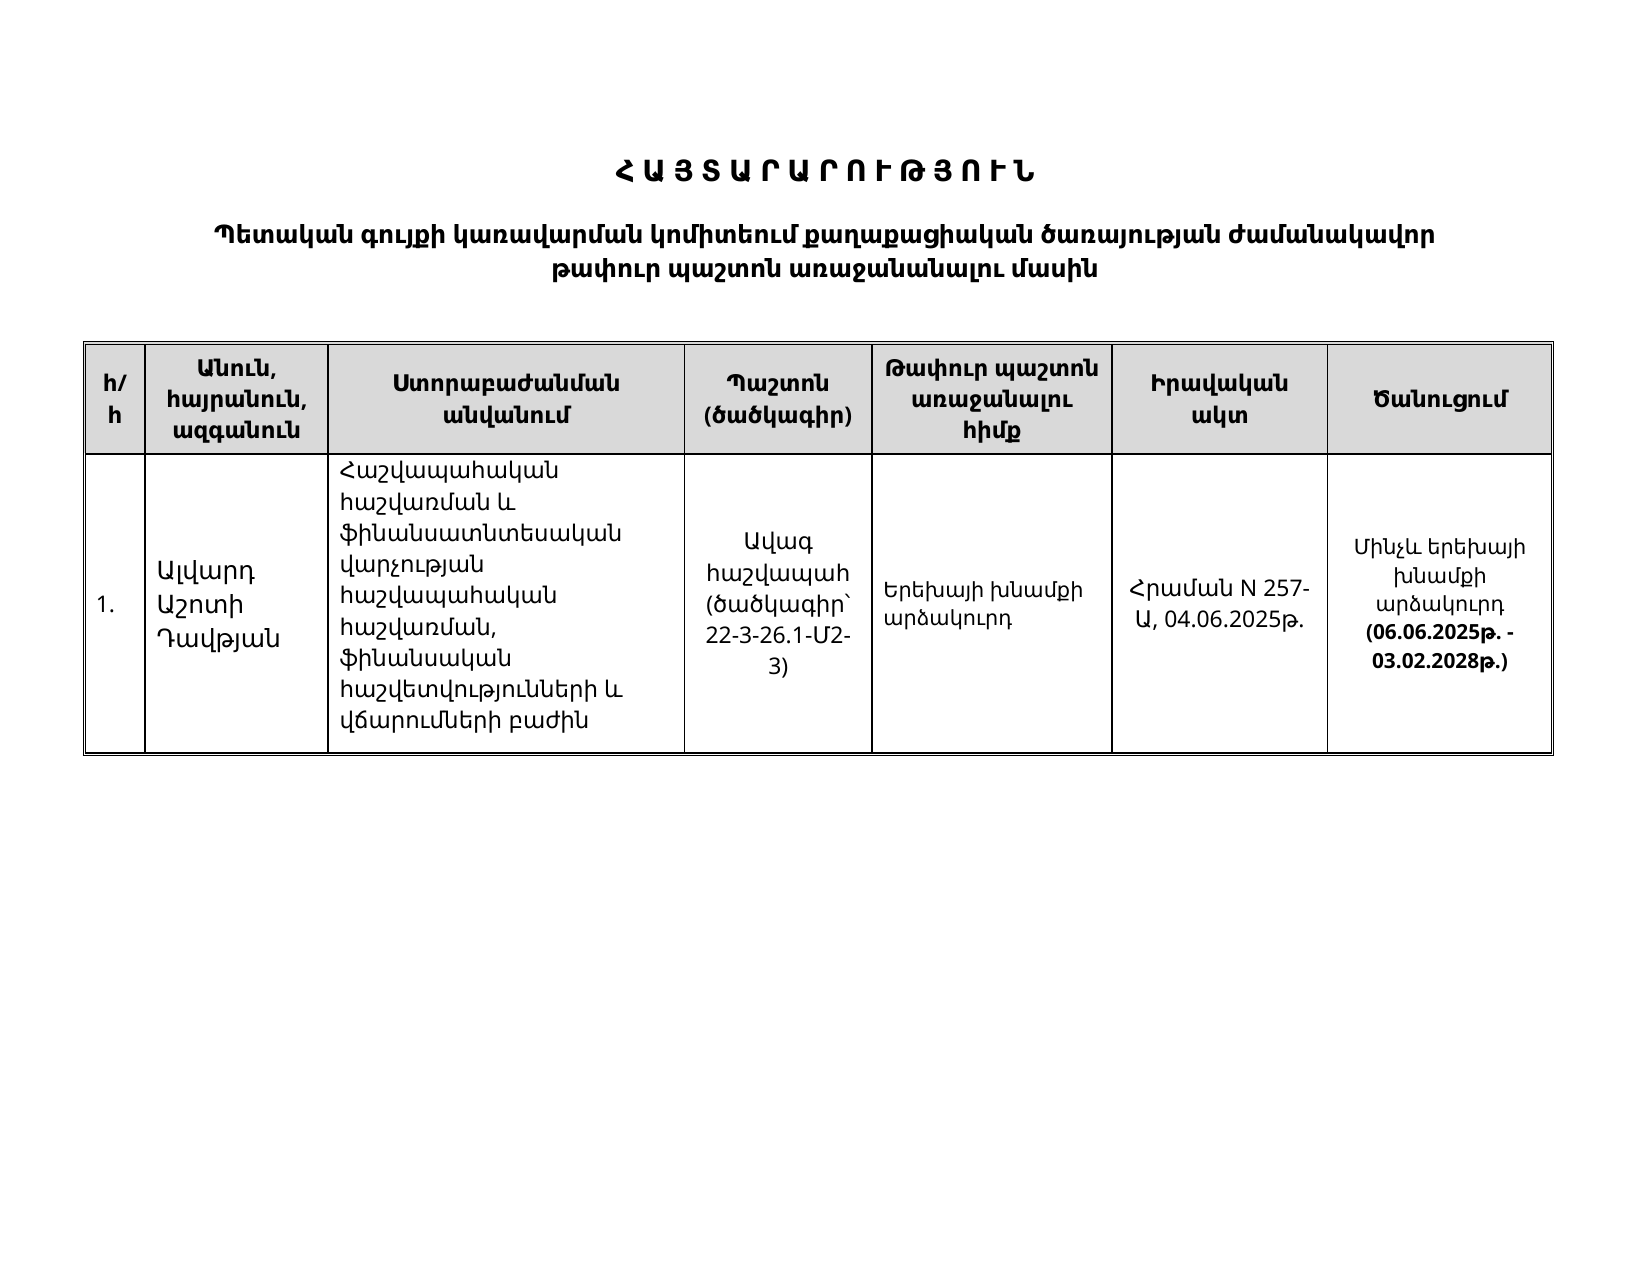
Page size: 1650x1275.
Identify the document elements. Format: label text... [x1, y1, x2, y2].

table_header Իրավական ակտ [1113, 345, 1327, 453]
table_header Ծանուցում [1328, 345, 1551, 453]
table_header Պաշտոն (ծածկագիր) [685, 345, 871, 453]
table_header Ստորաբաժանման անվանում [329, 345, 684, 453]
table_cell Մինչև երեխայի խնամքի արձակուրդ (06.06.2025թ. -03.02.2028թ.) [1328, 455, 1551, 752]
table_header հ/հ [86, 345, 144, 453]
table_header Թափուր պաշտոն առաջանալու հիմք [873, 345, 1111, 453]
table_cell 1. [86, 455, 144, 752]
text թափուր պաշտոն առաջանանալու մասին [150, 251, 1500, 284]
text Հ Ա Յ Տ Ա Ր Ա Ր Ո Ւ Թ Յ Ո Ւ Ն [150, 150, 1500, 190]
table_cell Ալվարդ Աշոտի Դավթյան [146, 455, 327, 752]
table_cell Հրաման N 257-Ա, 04.06.2025թ. [1113, 455, 1327, 752]
table_cell Երեխայի խնամքի արձակուրդ [873, 455, 1111, 752]
table_cell Հաշվապահական հաշվառման և ‎ֆինանսատնտեսական վարչության հաշվապահական հաշվառման, ֆինանսական հաշվետվությունների և վճարումների բաժին [329, 455, 684, 752]
table_header Անուն, հայրանուն, ազգանուն [146, 345, 327, 453]
table_cell Ավագ հաշվապահ (ծածկագիր՝ 22-3-26.1-Մ2-3) [685, 455, 871, 752]
text Պետական գույքի կառավարման կոմիտեում քաղաքացիական ծառայության ժամանակավոր [150, 216, 1500, 251]
